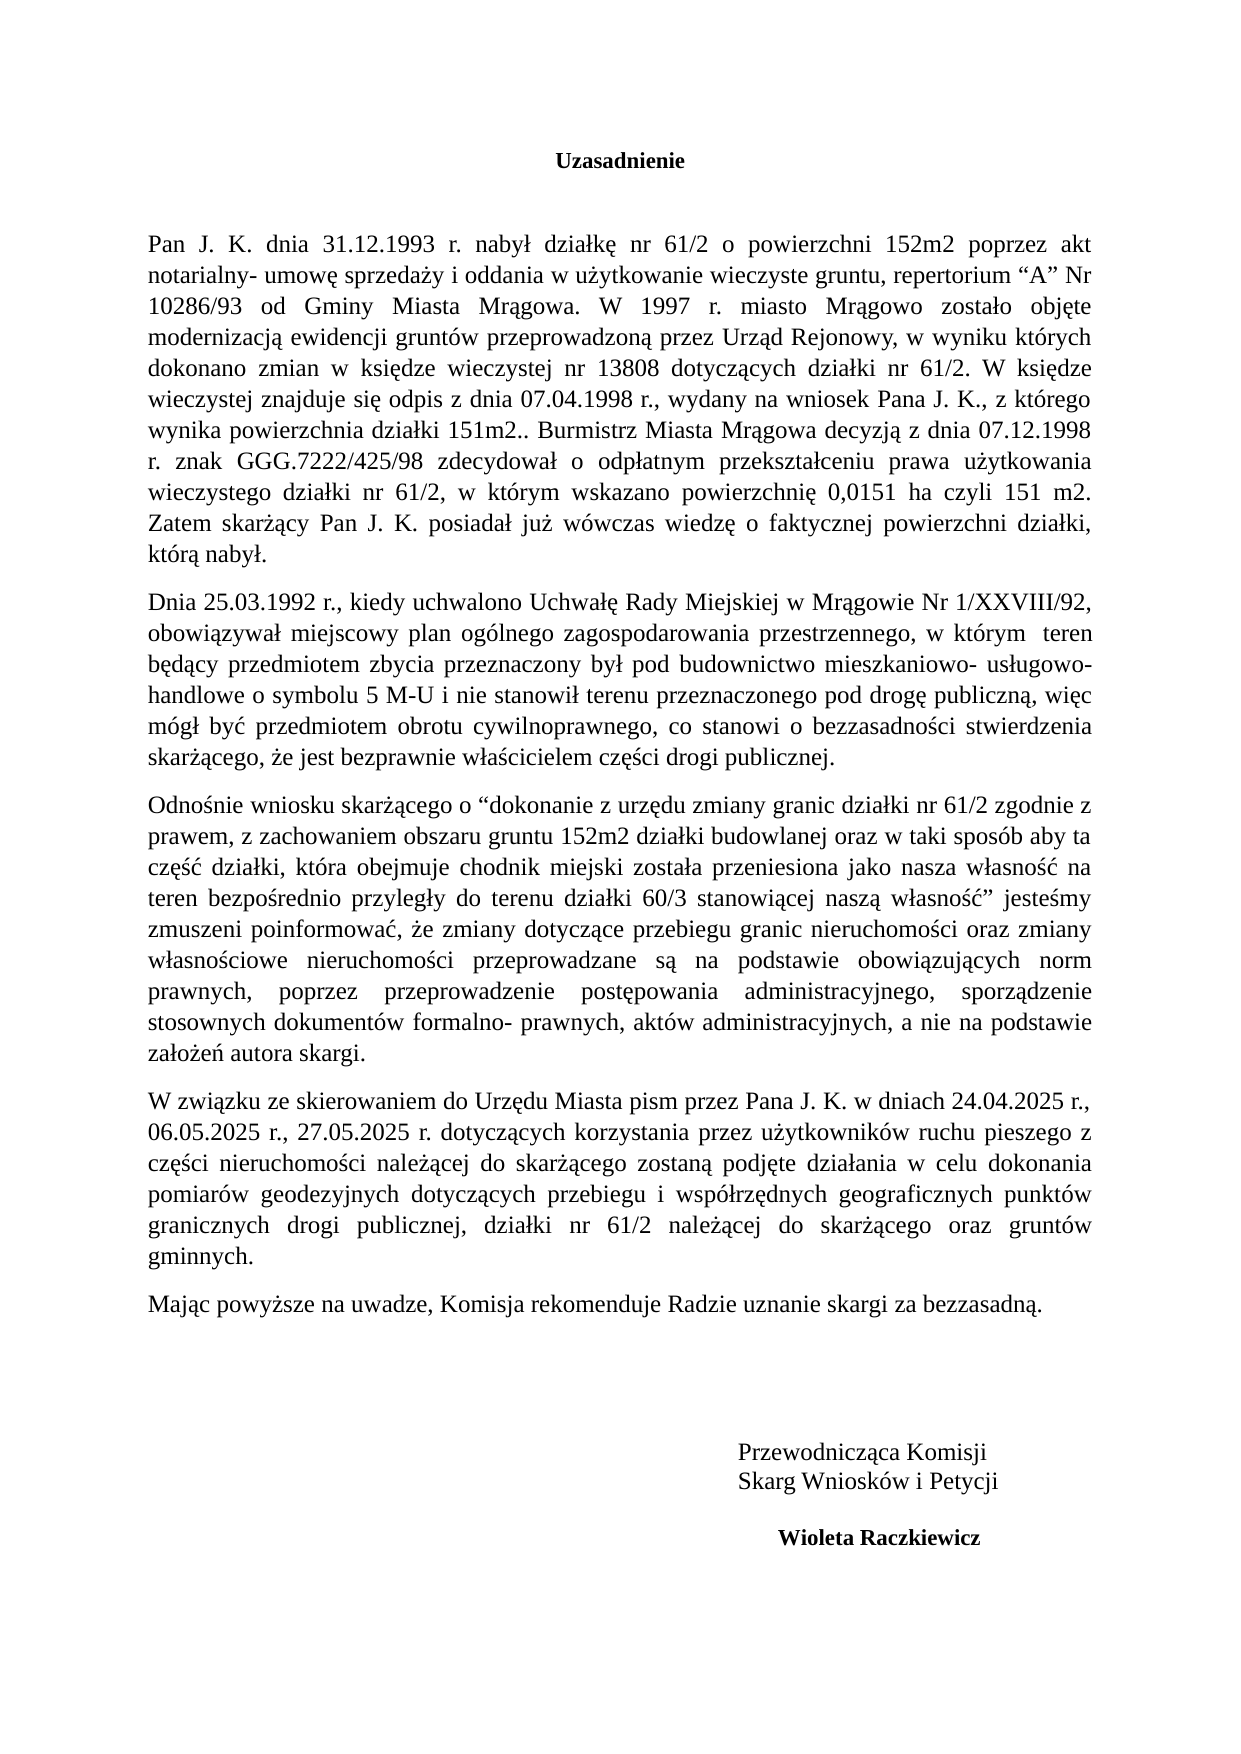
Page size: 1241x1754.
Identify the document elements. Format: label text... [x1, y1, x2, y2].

text Odnośnie wniosku skarżącego o “dokonanie z urzędu zmiany granic działki nr 61/2 zgodnie z prawem, z zachowaniem obszaru gruntu 152m2 działki budowlanej oraz w taki sposób aby ta część działki, która obejmuje chodnik miejski została przeniesiona jako nasza własność na teren bezpośrednio przyległy do terenu działki 60/3 stanowiącej naszą własność” jesteśmy zmuszeni poinformować, że zmiany dotyczące przebiegu granic nieruchomości oraz zmiany własnościowe nieruchomości przeprowadzane są na podstawie obowiązujących norm prawnych, poprzez przeprowadzenie postępowania administracyjnego, sporządzenie stosownych dokumentów formalno- prawnych, aktów administracyjnych, a nie na podstawie założeń autora skargi. [148, 790, 1093, 1067]
text Skarg Wniosków i Petycji [148, 1466, 1093, 1495]
text Przewodnicząca Komisji [148, 1437, 1093, 1466]
text Pan J. K. dnia 31.12.1993 r. nabył działkę nr 61/2 o powierzchni 152m2 poprzez akt notarialny- umowę sprzedaży i oddania w użytkowanie wieczyste gruntu, repertorium “A” Nr 10286/93 od Gminy Miasta Mrągowa. W 1997 r. miasto Mrągowo zostało objęte modernizacją ewidencji gruntów przeprowadzoną przez Urząd Rejonowy, w wyniku których dokonano zmian w księdze wieczystej nr 13808 dotyczących działki nr 61/2. W księdze wieczystej znajduje się odpis z dnia 07.04.1998 r., wydany na wniosek Pana J. K., z którego wynika powierzchnia działki 151m2.. Burmistrz Miasta Mrągowa decyzją z dnia 07.12.1998 r. znak GGG.7222/425/98 zdecydował o odpłatnym przekształceniu prawa użytkowania wieczystego działki nr 61/2, w którym wskazano powierzchnię 0,0151 ha czyli 151 m2. Zatem skarżący Pan J. K. posiadał już wówczas wiedzę o faktycznej powierzchni działki, którą nabył. [148, 229, 1093, 568]
text Dnia 25.03.1992 r., kiedy uchwalono Uchwałę Rady Miejskiej w Mrągowie Nr 1/XXVIII/92, obowiązywał miejscowy plan ogólnego zagospodarowania przestrzennego, w którym teren będący przedmiotem zbycia przeznaczony był pod budownictwo mieszkaniowo- usługowo- handlowe o symbolu 5 M-U i nie stanowił terenu przeznaczonego pod drogę publiczną, więc mógł być przedmiotem obrotu cywilnoprawnego, co stanowi o bezzasadności stwierdzenia skarżącego, że jest bezprawnie właścicielem części drogi publicznej. [148, 587, 1093, 771]
text Wioleta Raczkiewicz [148, 1524, 1093, 1550]
text Mając powyższe na uwadze, Komisja rekomenduje Radzie uznanie skargi za bezzasadną. [148, 1289, 1093, 1318]
text W związku ze skierowaniem do Urzędu Miasta pism przez Pana J. K. w dniach 24.04.2025 r., 06.05.2025 r., 27.05.2025 r. dotyczących korzystania przez użytkowników ruchu pieszego z części nieruchomości należącej do skarżącego zostaną podjęte działania w celu dokonania pomiarów geodezyjnych dotyczących przebiegu i współrzędnych geograficznych punktów granicznych drogi publicznej, działki nr 61/2 należącej do skarżącego oraz gruntów gminnych. [148, 1086, 1093, 1270]
text Uzasadnienie [148, 148, 1093, 174]
